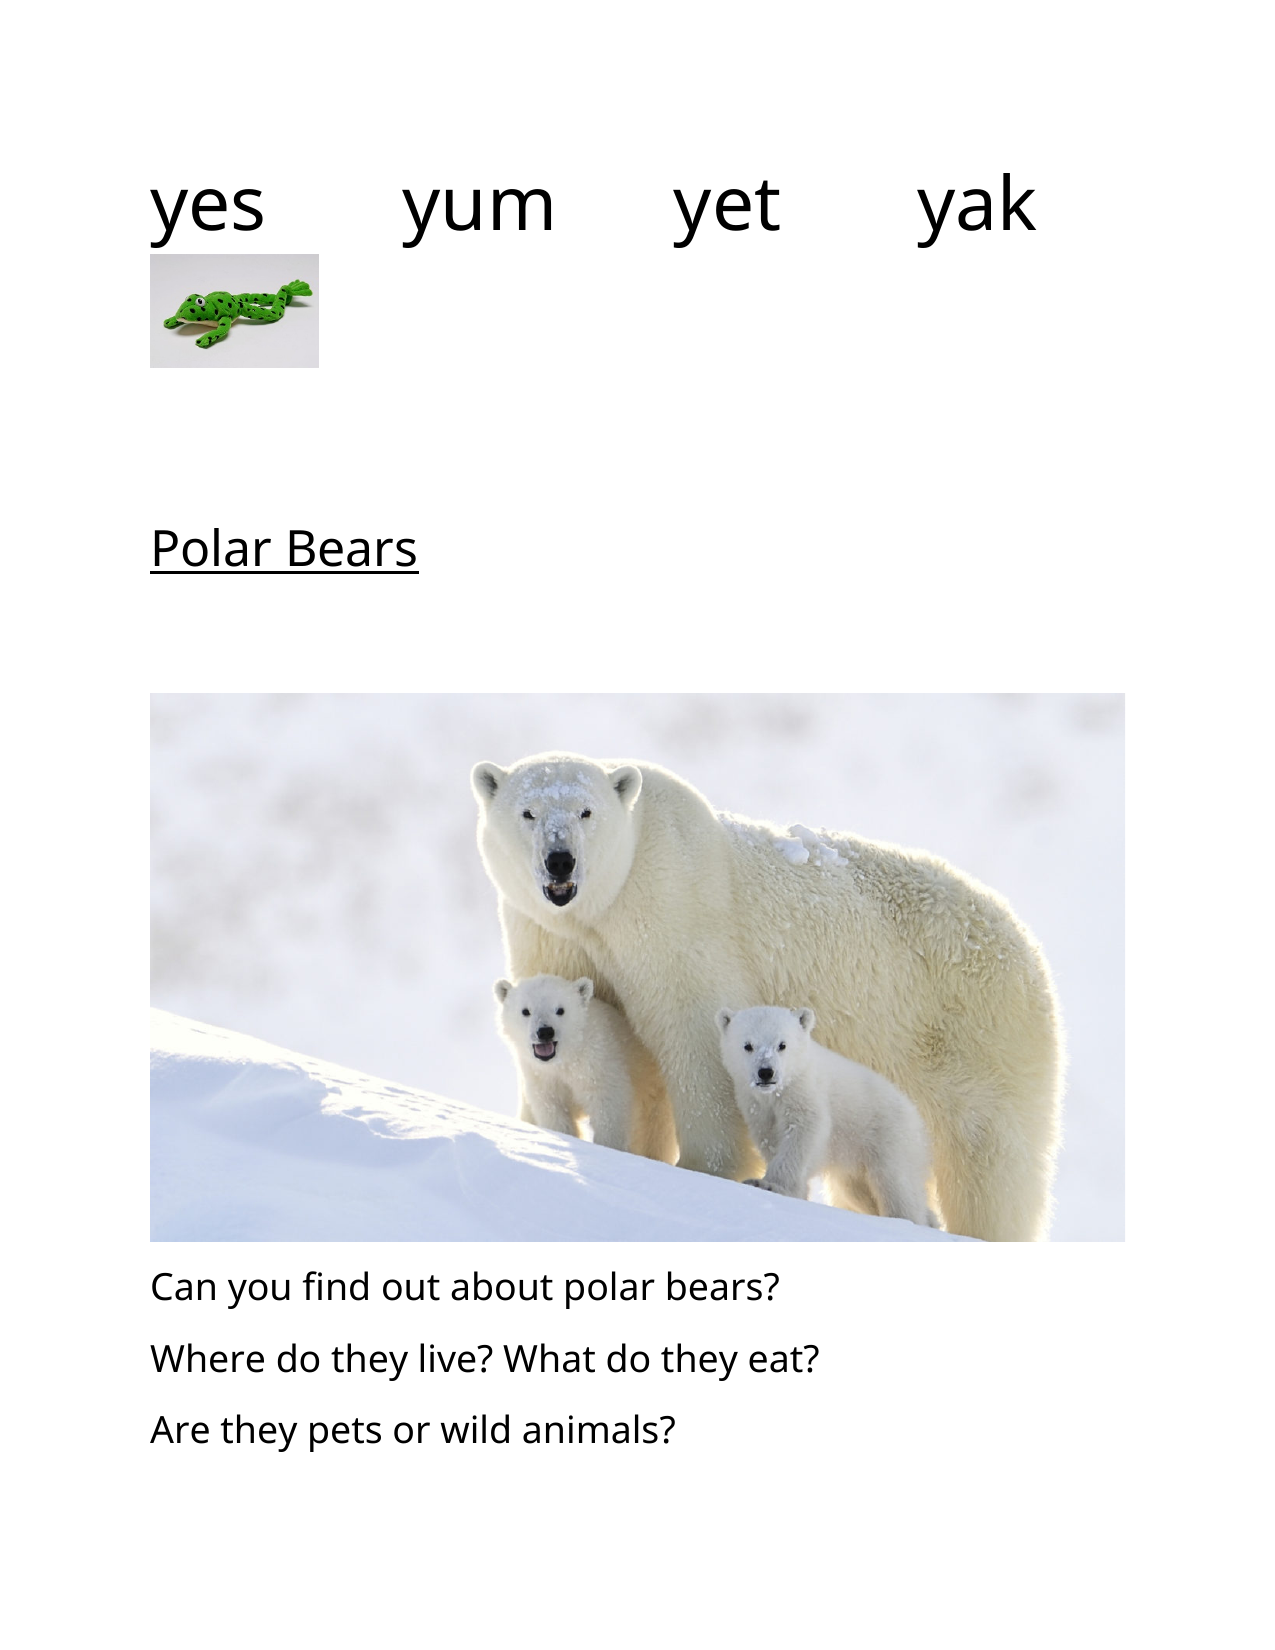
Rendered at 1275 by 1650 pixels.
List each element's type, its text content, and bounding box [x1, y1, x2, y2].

text yes yum yet yak [150, 150, 1125, 368]
text Are they pets or wild animals? [150, 1404, 1125, 1455]
picture [150, 693, 1125, 1242]
picture [150, 254, 319, 368]
text Polar Bears [150, 513, 1125, 582]
text Can you find out about polar bears? [150, 1260, 1125, 1311]
text Where do they live? What do they eat? [150, 1332, 1125, 1383]
